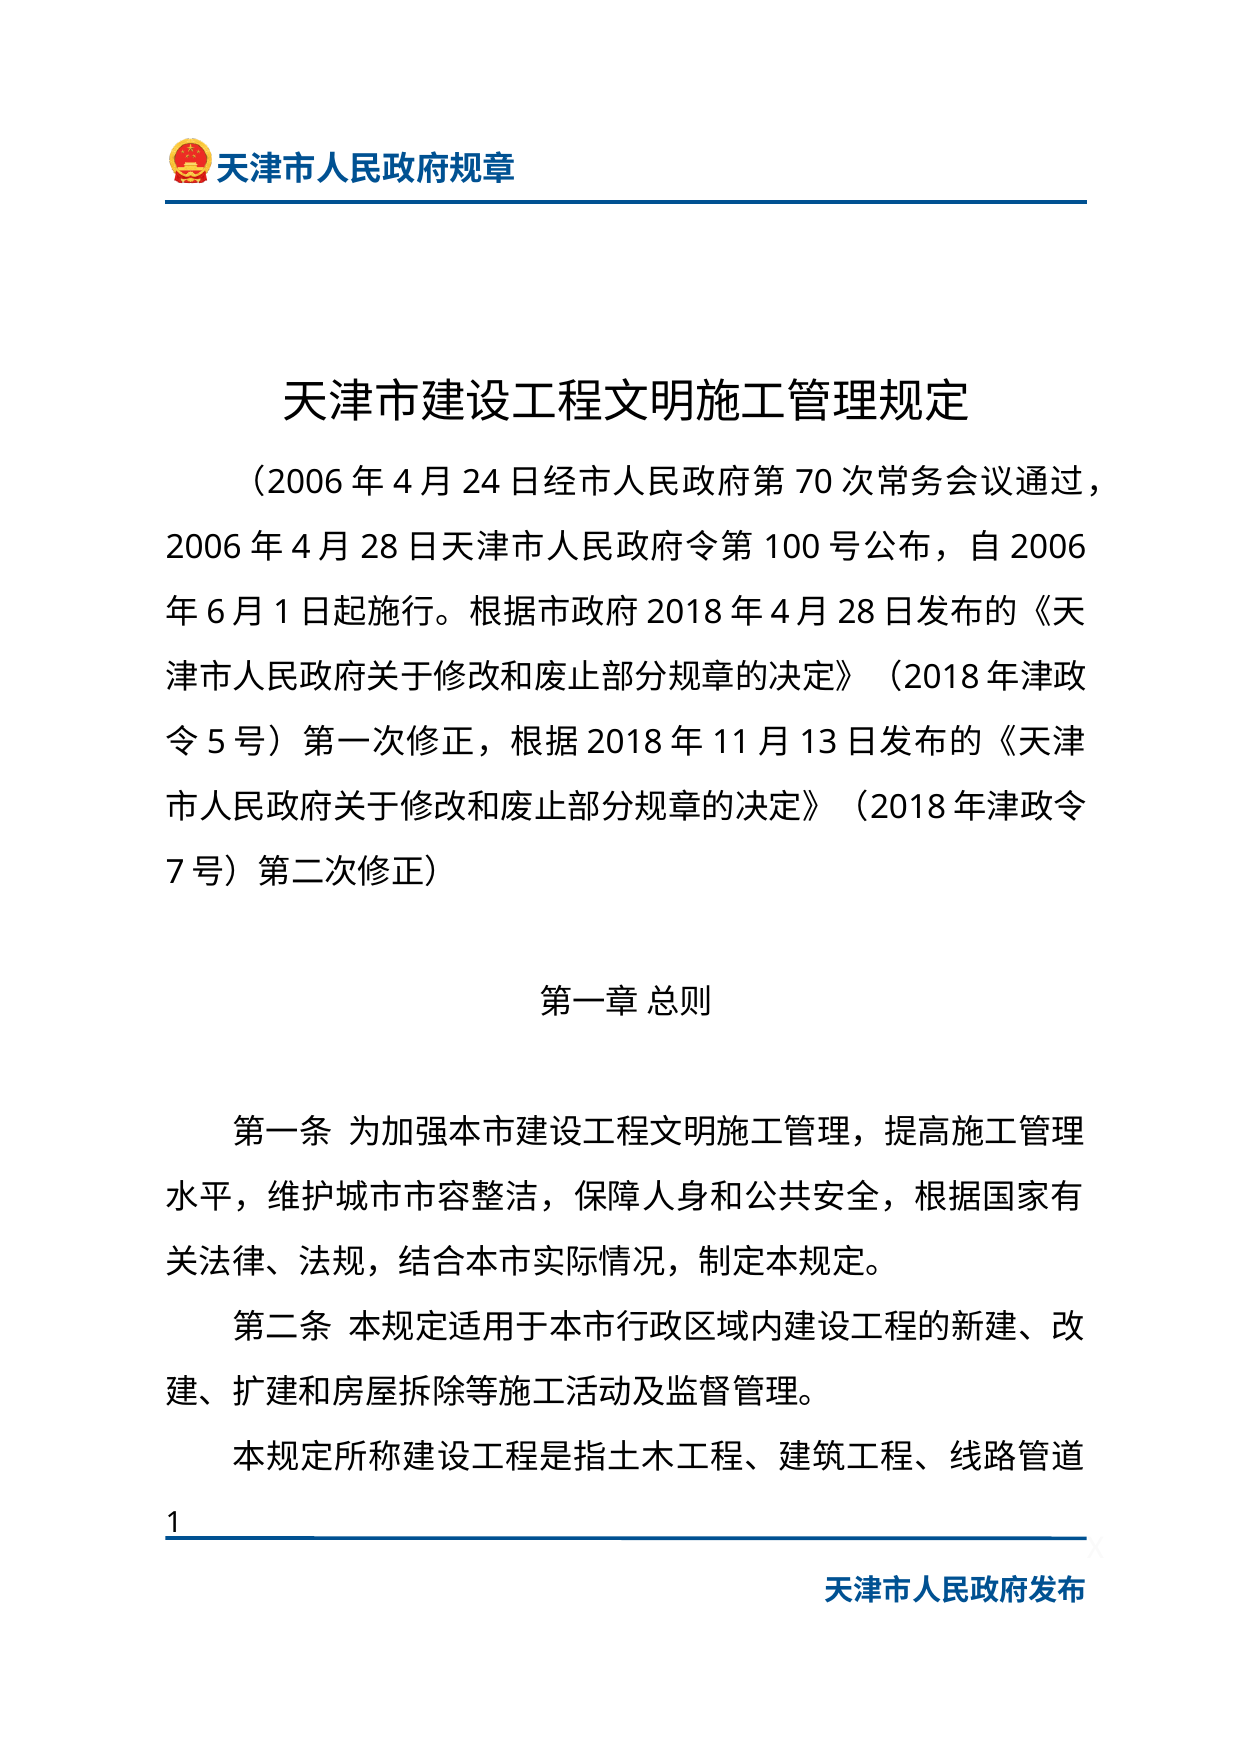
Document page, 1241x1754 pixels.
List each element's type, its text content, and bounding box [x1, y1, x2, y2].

picture [165, 136, 216, 187]
text 第一章 总则 [165, 966, 1087, 1031]
text （2006年4月24日经市人民政府第70次常务会议通过，2006年4月28日天津市人民政府令第100号公布，自2006年6月1日起施行。根据市政府2018年4月28日发布的《天津市人民政府关于修改和废止部分规章的决定》（2018年津政令5号）第一次修正，根据2018年11月13日发布的《天津市人民政府关于修改和废止部分规章的决定》（2018年津政令7号）第二次修正） [165, 446, 1087, 901]
text 第一条 为加强本市建设工程文明施工管理，提高施工管理水平，维护城市市容整洁，保障人身和公共安全，根据国家有关法律、法规，结合本市实际情况，制定本规定。 [165, 1096, 1087, 1291]
text 第二条 本规定适用于本市行政区域内建设工程的新建、改建、扩建和房屋拆除等施工活动及监督管理。 [165, 1291, 1087, 1421]
text 天津市建设工程文明施工管理规定 [165, 349, 1087, 446]
text 本规定所称建设工程是指土木工程、建筑工程、线路管道工程和设备安装及装修工程。 [165, 1421, 1087, 1486]
